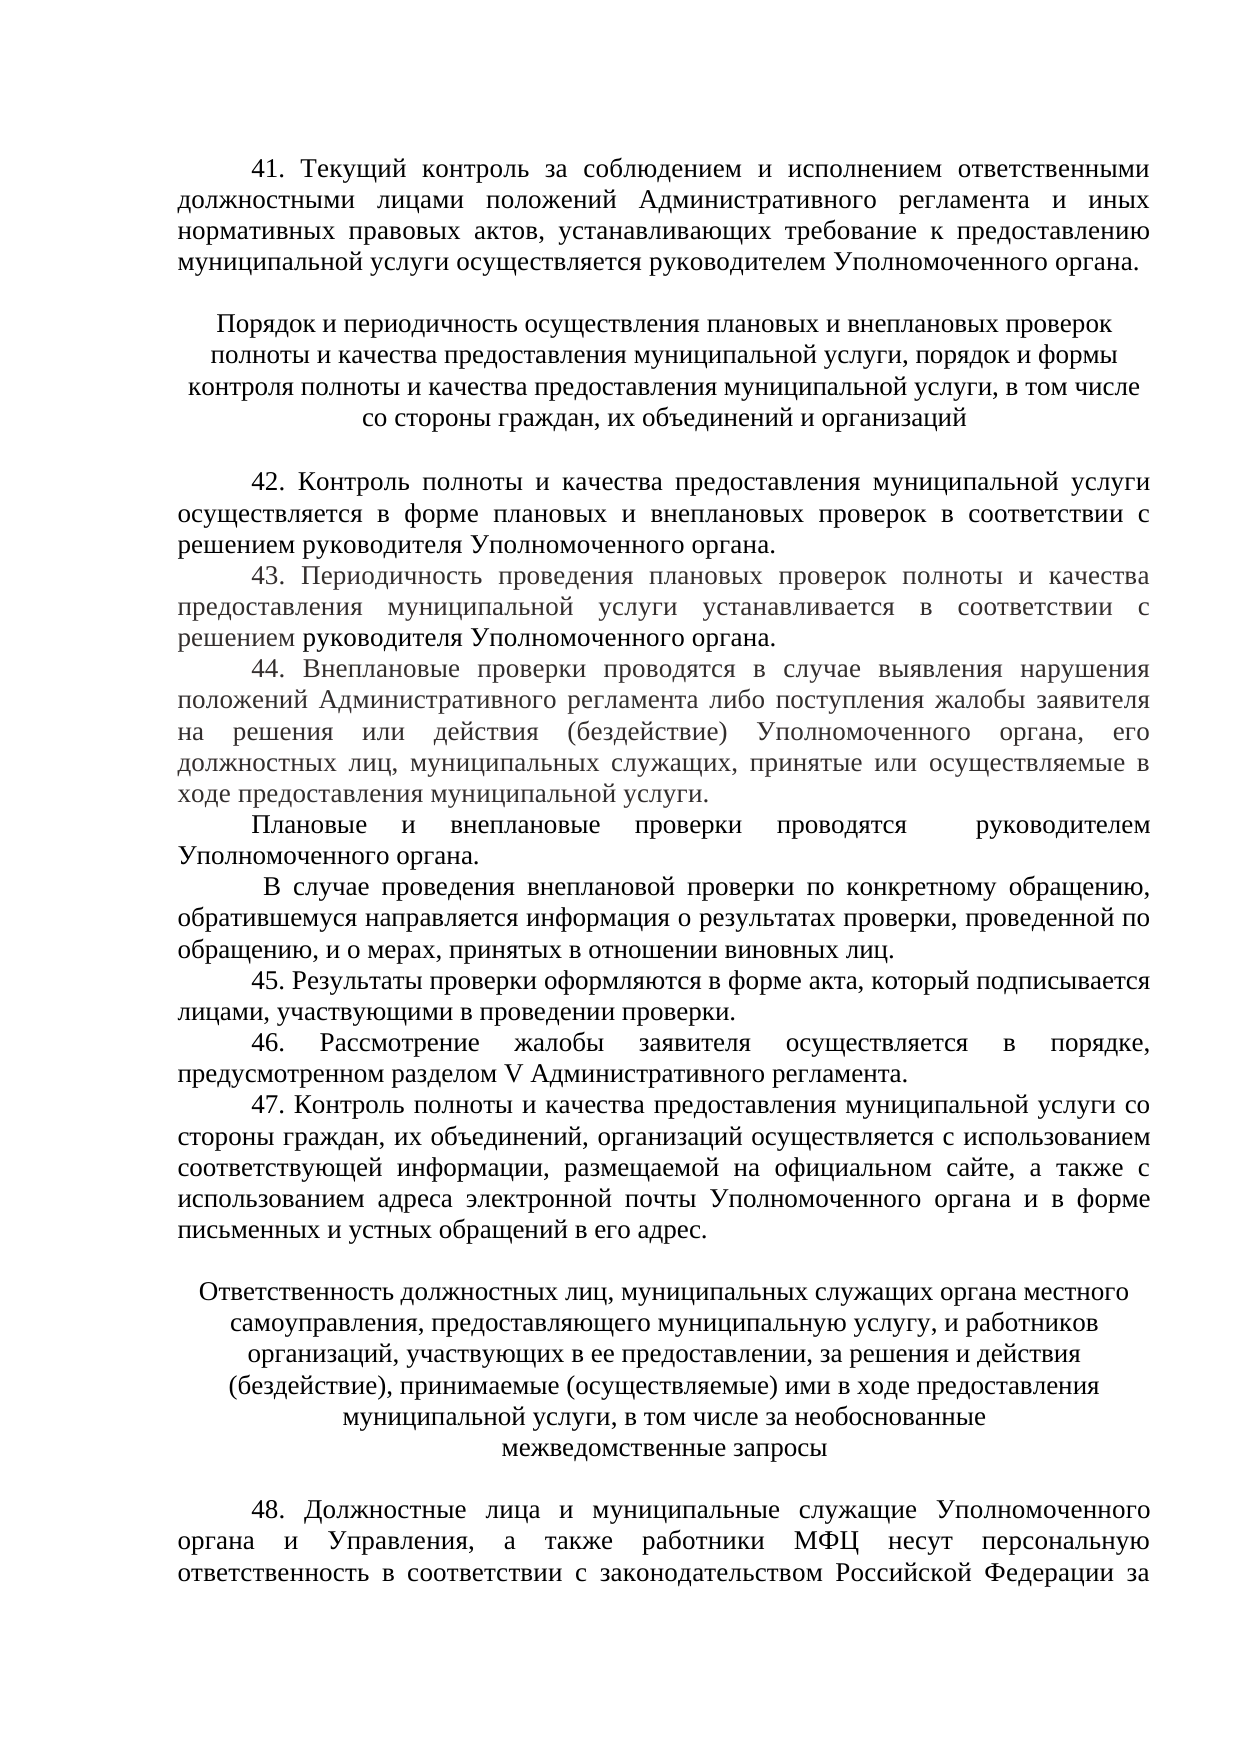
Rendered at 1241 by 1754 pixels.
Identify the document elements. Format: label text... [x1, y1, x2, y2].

text Ответственность должностных лиц, муниципальных служащих органа местного самоуправления, предоставляющего муниципальную услугу, и работников организаций, участвующих в ее предоставлении, за решения и действия (бездействие), принимаемые (осуществляемые) ими в ходе предоставления муниципальной услуги, в том числе за необоснованные [177, 1275, 1152, 1431]
text Порядок и периодичность осуществления плановых и внеплановых проверок полноты и качества предоставления муниципальной услуги, порядок и формы контроля полноты и качества предоставления муниципальной услуги, в том числе со стороны граждан, их объединений и организаций [177, 307, 1152, 432]
text 45. Результаты проверки оформляются в форме акта, который подписывается лицами, участвующими в проведении проверки. [177, 964, 1152, 1026]
text В случае проведения внеплановой проверки по конкретному обращению, обратившемуся направляется информация о результатах проверки, проведенной по обращению, и о мерах, принятых в отношении виновных лиц. [177, 870, 1152, 964]
text 46. Рассмотрение жалобы заявителя осуществляется в порядке, предусмотренном разделом V Административного регламента. [177, 1026, 1152, 1088]
text 44. Внеплановые проверки проводятся в случае выявления нарушения положений Административного регламента либо поступления жалобы заявителя на решения или действия (бездействие) Уполномоченного органа, его должностных лиц, муниципальных служащих, принятые или осуществляемые в ходе предоставления муниципальной услуги. [177, 652, 1152, 808]
text Плановые и внеплановые проверки проводятся руководителем Уполномоченного органа. [177, 808, 1152, 870]
text 42. Контроль полноты и качества предоставления муниципальной услуги осуществляется в форме плановых и внеплановых проверок в соответствии с решением руководителя Уполномоченного органа. [177, 466, 1152, 559]
text 41. Текущий контроль за соблюдением и исполнением ответственными должностными лицами положений Административного регламента и иных нормативных правовых актов, устанавливающих требование к предоставлению муниципальной услуги осуществляется руководителем Уполномоченного органа. [177, 152, 1152, 276]
text 47. Контроль полноты и качества предоставления муниципальной услуги со стороны граждан, их объединений, организаций осуществляется с использованием соответствующей информации, размещаемой на официальном сайте, а также с использованием адреса электронной почты Уполномоченного органа и в форме письменных и устных обращений в его адрес. [177, 1088, 1152, 1244]
text межведомственные запросы [177, 1431, 1152, 1462]
text 43. Периодичность проведения плановых проверок полноты и качества предоставления муниципальной услуги устанавливается в соответствии с решением руководителя Уполномоченного органа. [177, 559, 1152, 652]
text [177, 1493, 1152, 1587]
